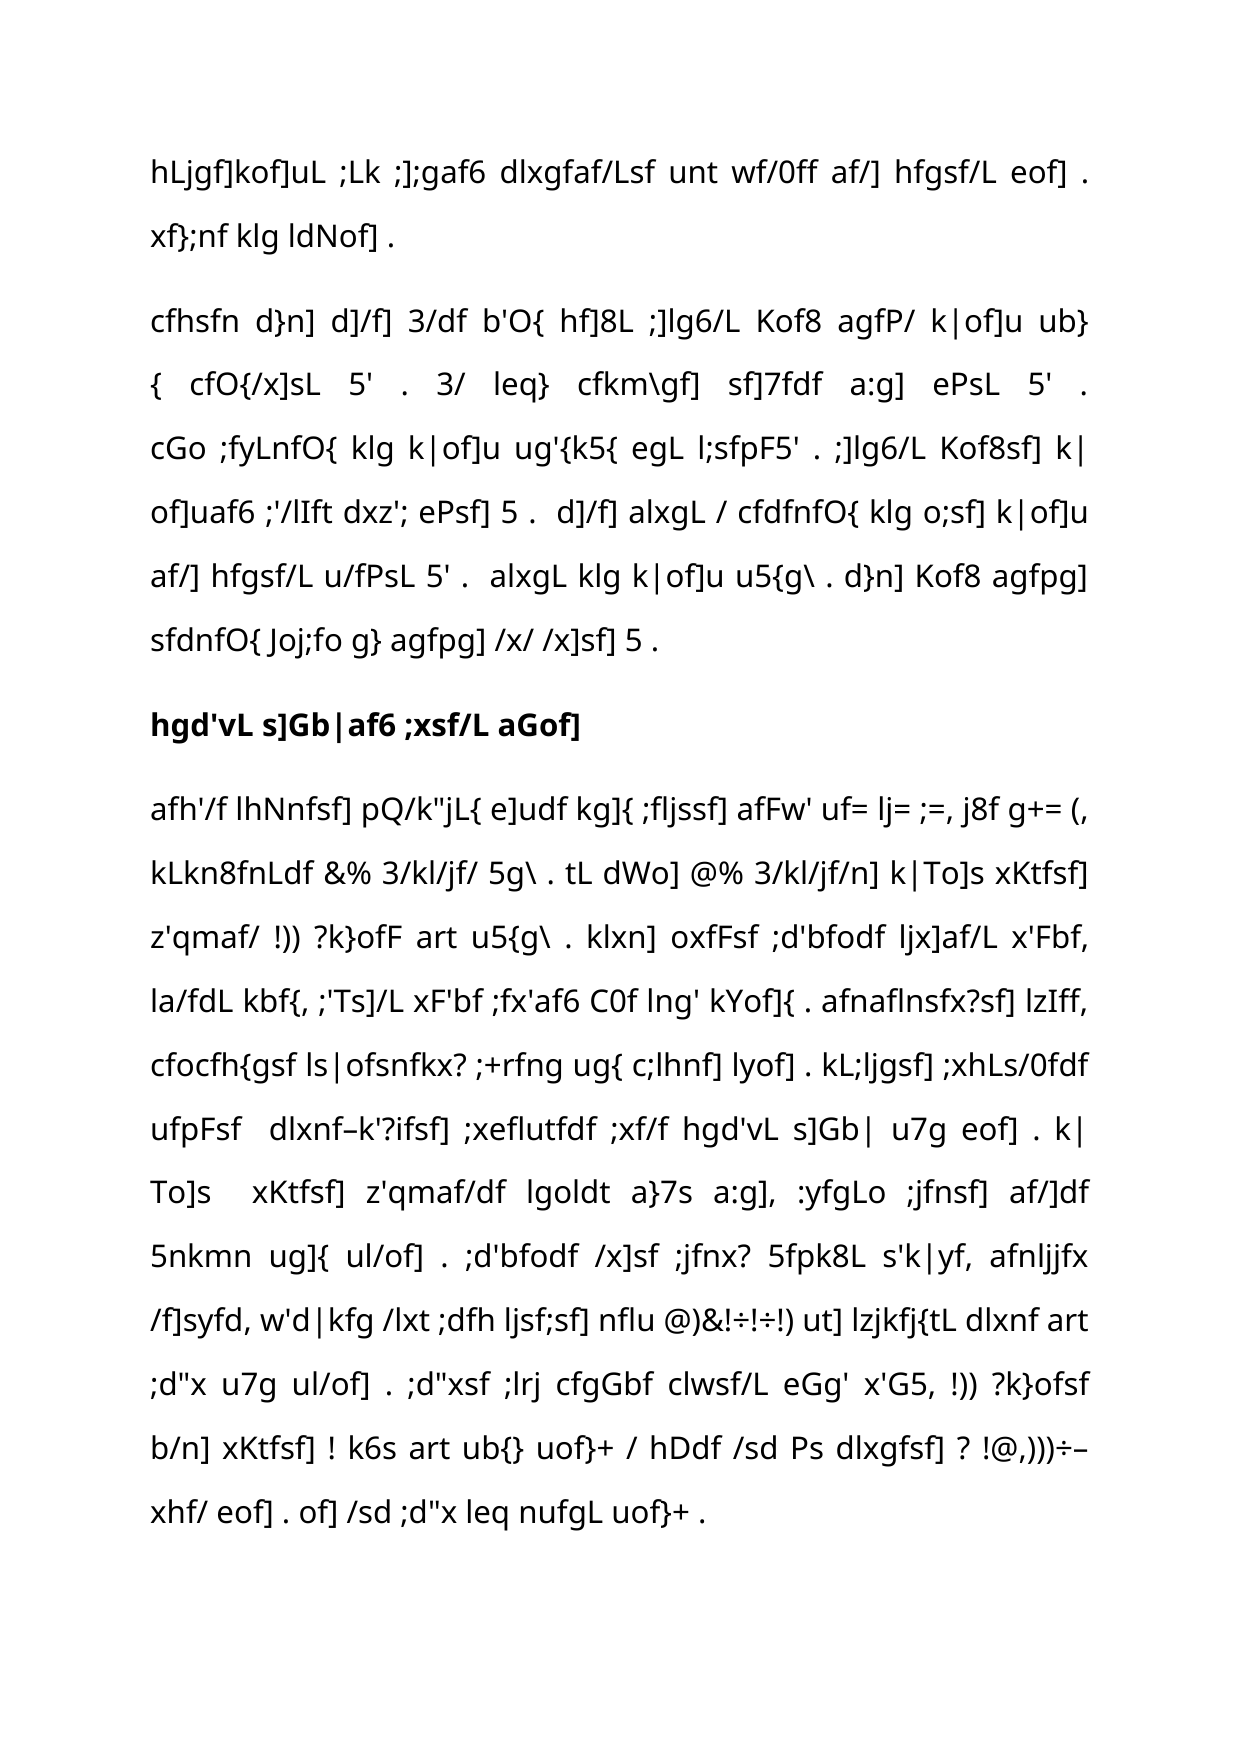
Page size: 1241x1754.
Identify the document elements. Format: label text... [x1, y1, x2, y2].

text cfhsfn d}n] d]/f] 3/df b'O{ hf]8L ;]lg6/L Kof8 agfP/ k|of]u ub}{ cfO{/x]sL 5' . 3/ leq} cfkm\gf] sf]7fdf a:g] ePsL 5' . cGo ;fyLnfO{ klg k|of]u ug'{k5{ egL l;sfpF5' . ;]lg6/L Kof8sf] k|of]uaf6 ;'/lIft dxz'; ePsf] 5 . d]/f] alxgL / cfdfnfO{ klg o;sf] k|of]u af/] hfgsf/L u/fPsL 5' . alxgL klg k|of]u u5{g\ . d}n] Kof8 agfpg] sfdnfO{ Joj;fo g} agfpg] /x/ /x]sf] 5 . [150, 298, 1090, 660]
text afh'/f lhNnfsf] pQ/k"jL{ e]udf kg]{ ;fljssf] afFw' uf= lj= ;=, j8f g+= (, kLkn8fnLdf &% 3/kl/jf/ 5g\ . tL dWo] @% 3/kl/jf/n] k|To]s xKtfsf] z'qmaf/ !)) ?k}ofF art u5{g\ . klxn] oxfFsf ;d'bfodf ljx]af/L x'Fbf, la/fdL kbf{, ;'Ts]/L xF'bf ;fx'af6 C0f lng' kYof]{ . afnaflnsfx?sf] lzIff, cfocfh{gsf ls|ofsnfkx? ;+rfng ug{ c;lhnf] lyof] . kL;ljgsf] ;xhLs/0fdf ufpFsf dlxnf–k'?ifsf] ;xeflutfdf ;xf/f hgd'vL s]Gb| u7g eof] . k|To]s xKtfsf] z'qmaf/df lgoldt a}7s a:g], :yfgLo ;jfnsf] af/]df 5nkmn ug]{ ul/of] . ;d'bfodf /x]sf ;jfnx? 5fpk8L s'k|yf, afnljjfx /f]syfd, w'd|kfg /lxt ;dfh ljsf;sf] nflu @)&!÷!÷!) ut] lzjkfj{tL dlxnf art ;d"x u7g ul/of] . ;d"xsf ;lrj cfgGbf clwsf/L eGg' x'G5, !)) ?k}ofsf b/n] xKtfsf] ! k6s art ub{} uof}+ / hDdf /sd Ps dlxgfsf] ? !@,)))÷– xhf/ eof] . of] /sd ;d"x leq nufgL uof}+ . [150, 787, 1090, 1532]
text hgd'vL s]Gb|af6 ;xsf/L aGof] [150, 702, 1090, 745]
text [150, 150, 1090, 256]
